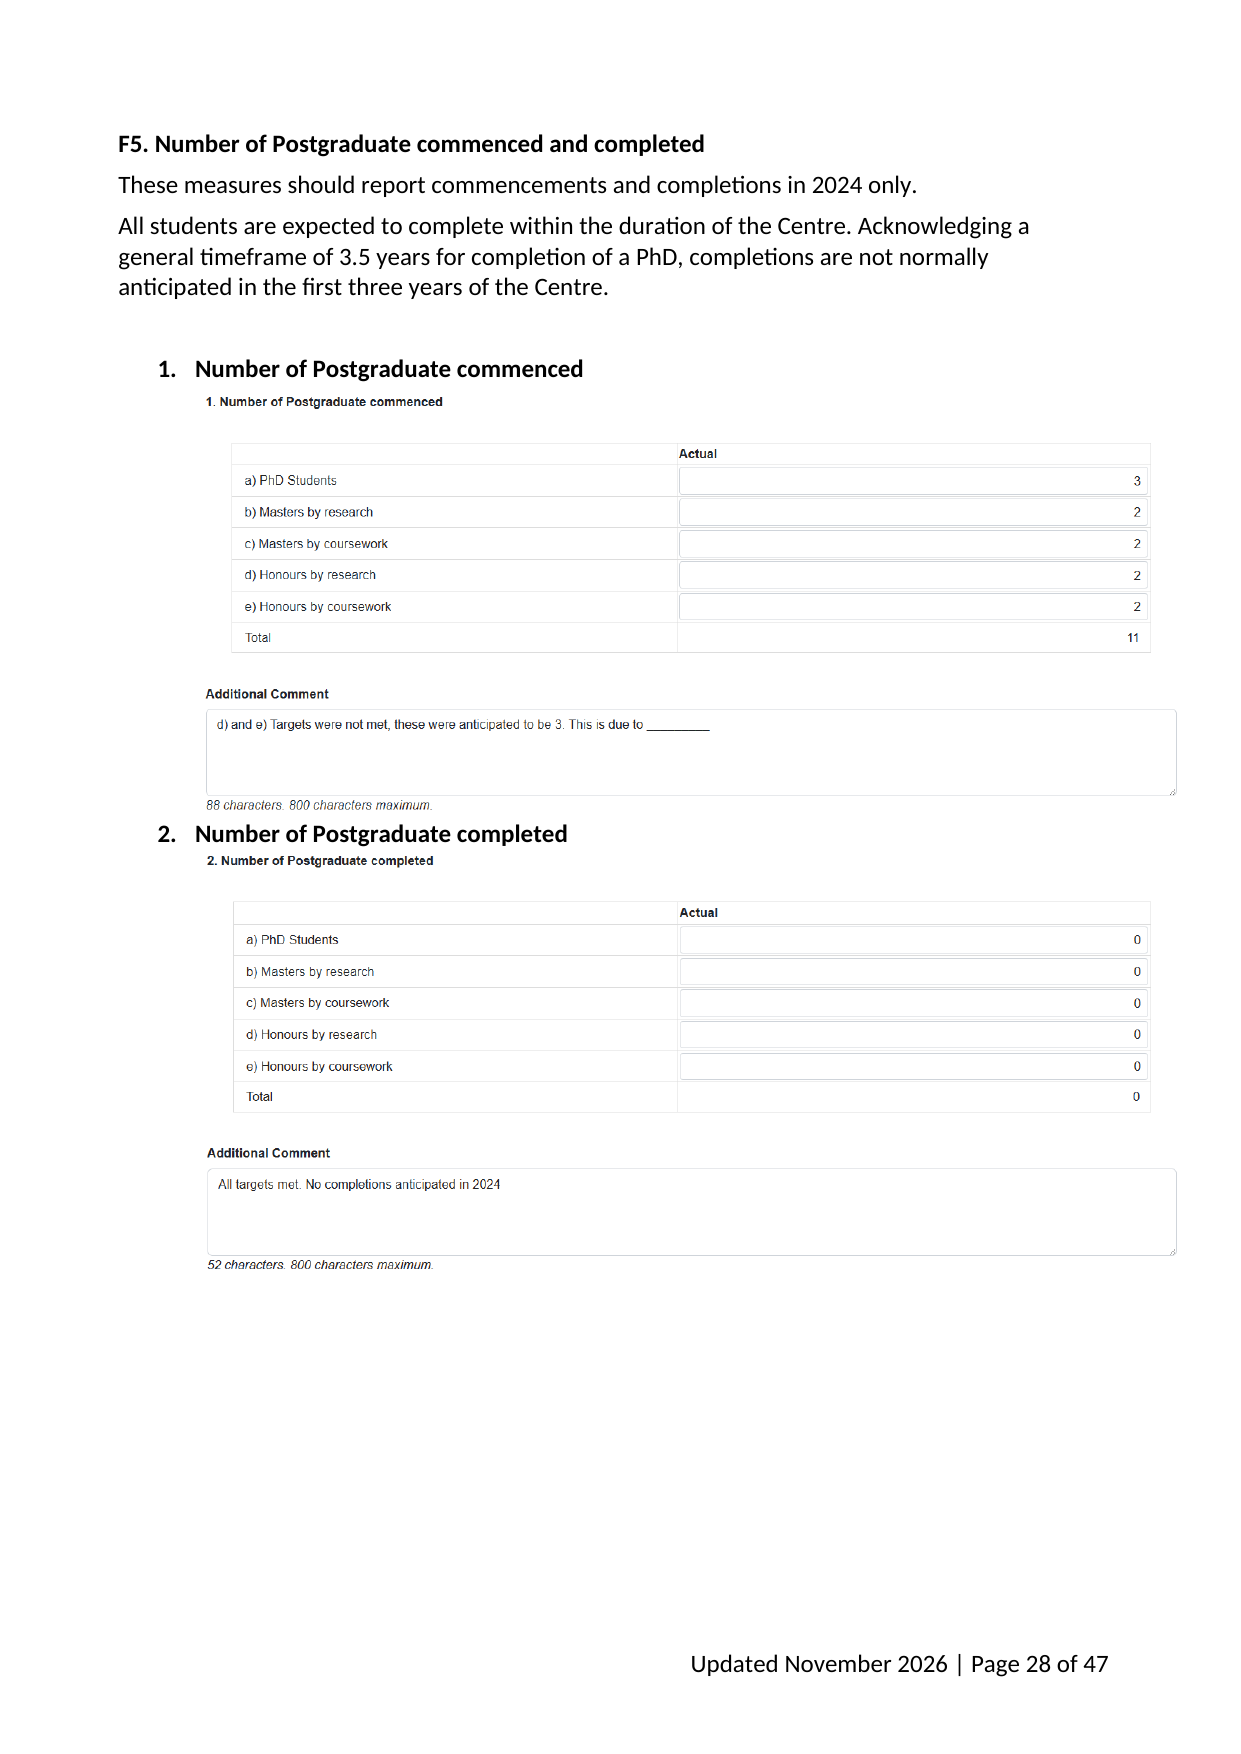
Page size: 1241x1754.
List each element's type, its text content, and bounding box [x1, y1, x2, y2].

list Number of Postgraduate completed [157, 818, 1107, 849]
picture [194, 851, 1184, 1279]
text All students are expected to complete within the duration of the Centre. Acknowledging a general timeframe of 3.5 years for completion of a PhD, completions are not normally anticipated in the first three years of the Centre. [118, 210, 1107, 302]
subtitle F5. Number of Postgraduate commenced and completed [118, 128, 1107, 159]
text These measures should report commencements and completions in 2024 only. [118, 169, 1107, 200]
picture [194, 386, 1184, 816]
